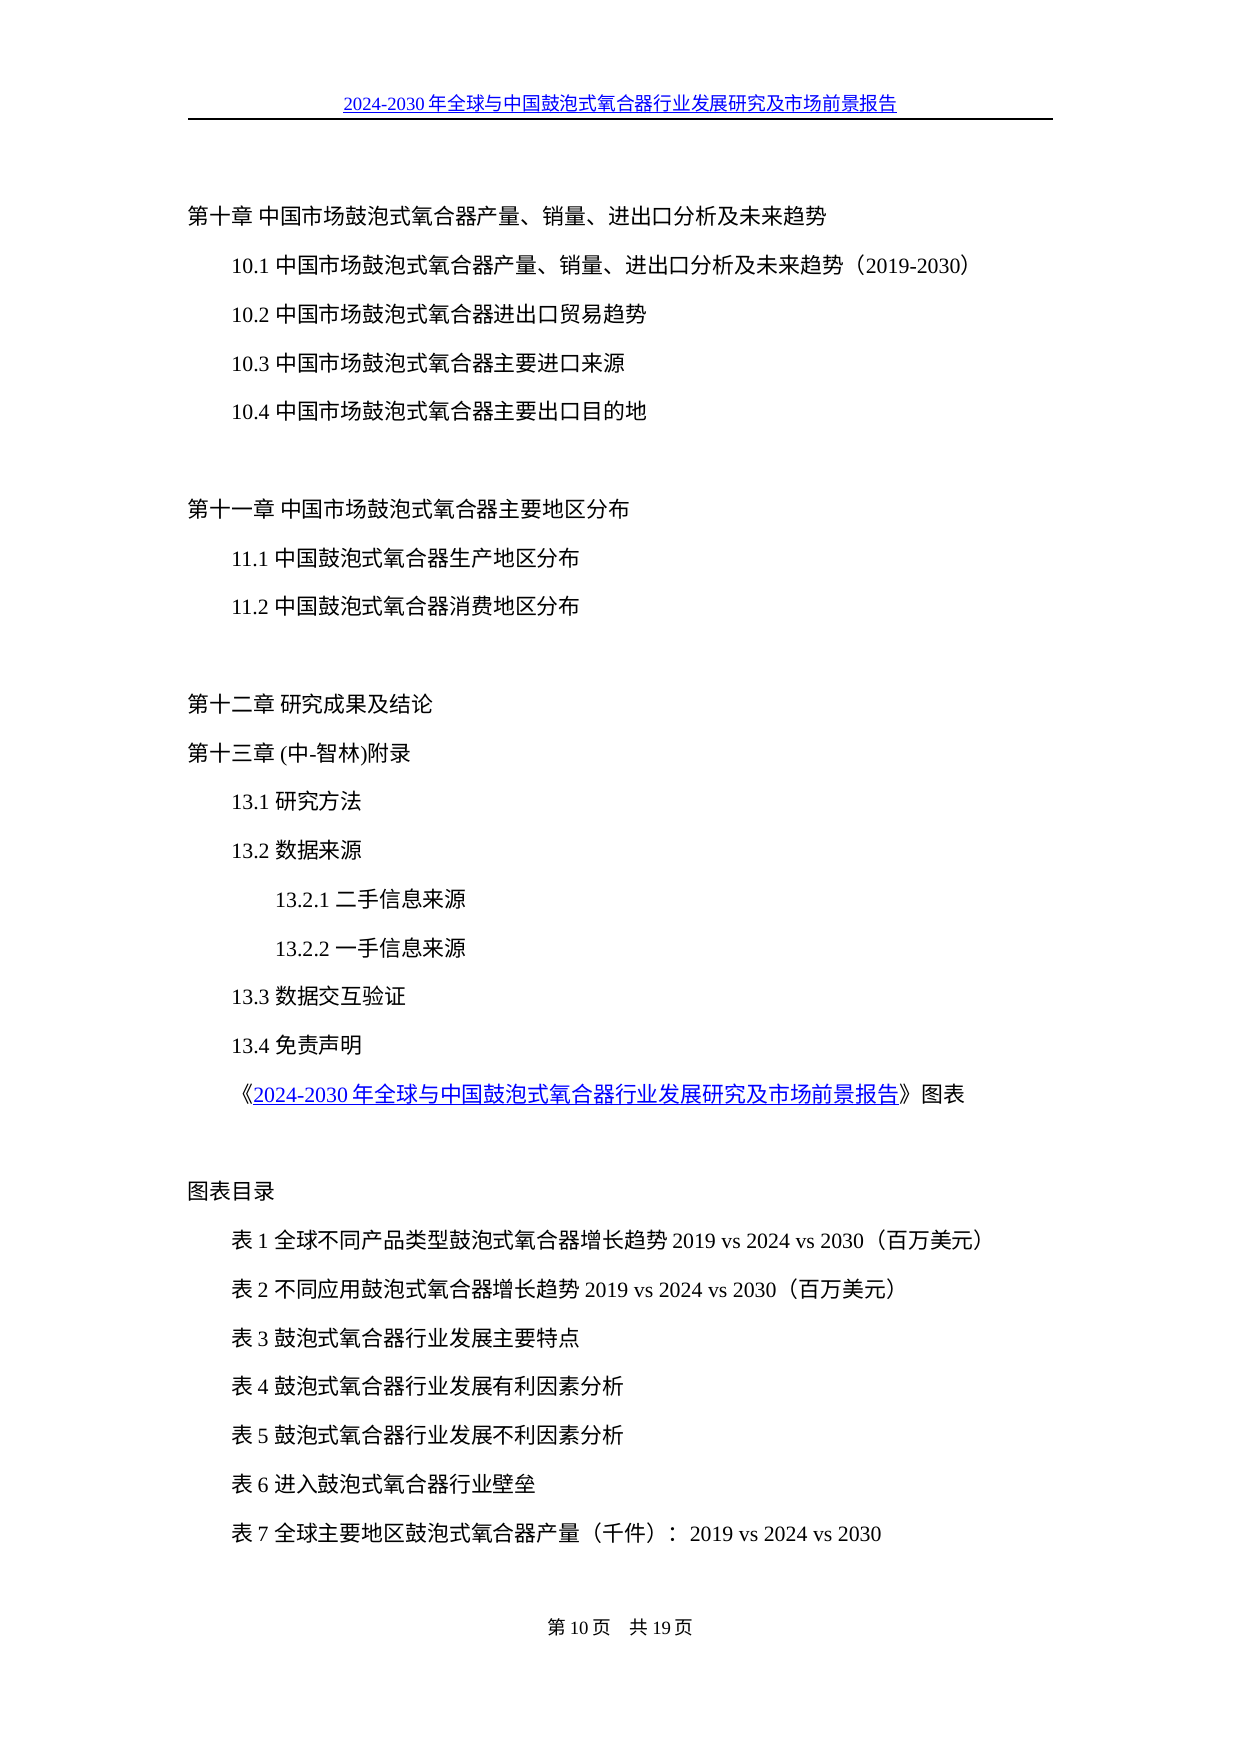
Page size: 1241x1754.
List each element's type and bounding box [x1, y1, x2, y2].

text [187, 150, 1053, 1548]
